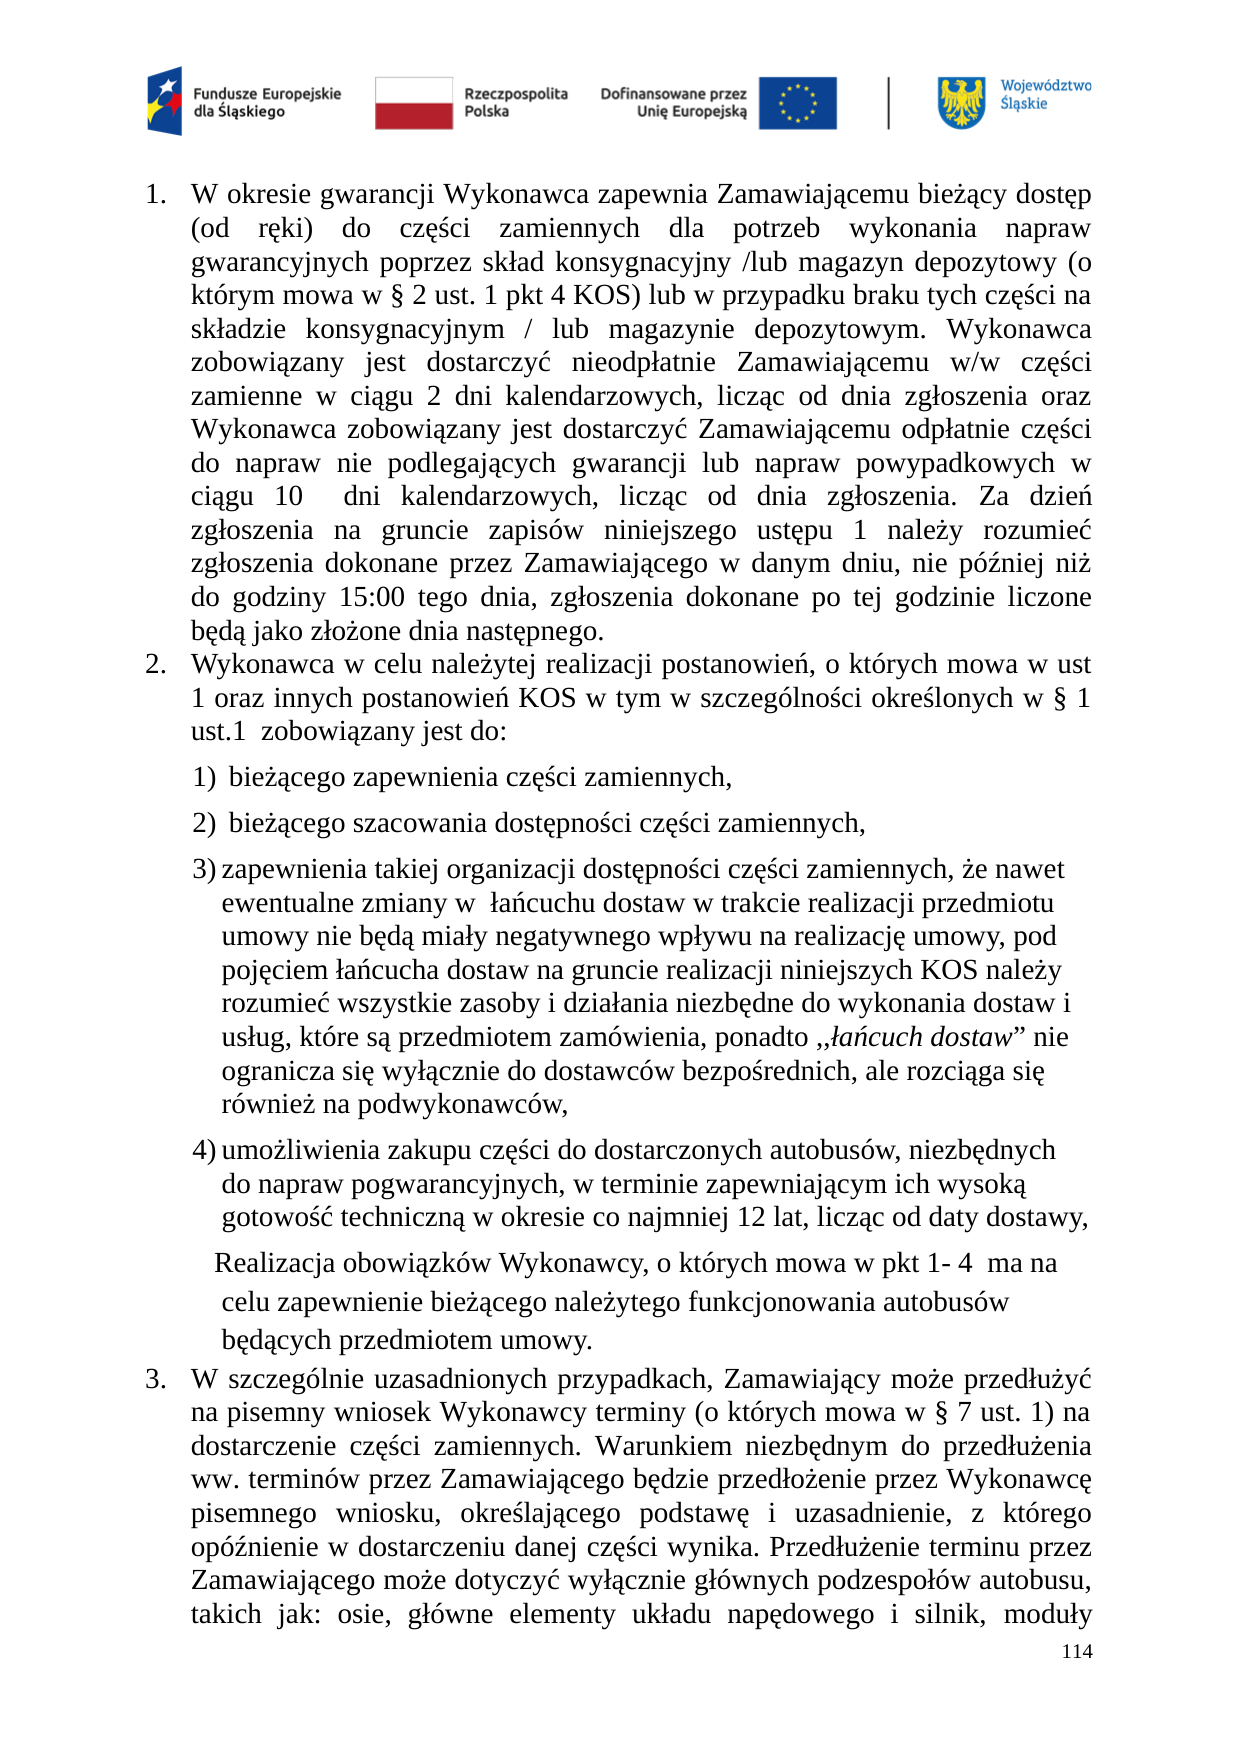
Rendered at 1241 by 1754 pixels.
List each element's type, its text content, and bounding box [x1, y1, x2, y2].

list Wykonawca w celu należytej realizacji postanowień, o których mowa w ust 1 oraz innych postanowień KOS w tym w szczególności określonych w § 1 ust.1 zobowiązany jest do: [145, 646, 1093, 747]
list zapewnienia takiej organizacji dostępności części zamiennych, że nawet ewentualne zmiany w łańcuchu dostaw w trakcie realizacji przedmiotu umowy nie będą miały negatywnego wpływu na realizację umowy, pod pojęciem łańcucha dostaw na gruncie realizacji niniejszych KOS należy rozumieć wszystkie zasoby i działania niezbędne do wykonania dostaw i usług, które są przedmiotem zamówienia, ponadto ,,łańcuch dostaw” nie ogranicza się wyłącznie do dostawców bezpośrednich, ale rozciąga się również na podwykonawców, [192, 851, 1093, 1120]
picture [147, 66, 1092, 136]
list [145, 1361, 1093, 1629]
list bieżącego szacowania dostępności części zamiennych, [192, 805, 1093, 839]
list W okresie gwarancji Wykonawca zapewnia Zamawiającemu bieżący dostęp (od ręki) do części zamiennych dla potrzeb wykonania napraw gwarancyjnych poprzez skład konsygnacyjny /lub magazyn depozytowy (o którym mowa w § 2 ust. 1 pkt 4 KOS) lub w przypadku braku tych części na składzie konsygnacyjnym / lub magazynie depozytowym. Wykonawca zobowiązany jest dostarczyć nieodpłatnie Zamawiającemu w/w części zamienne w ciągu 2 dni kalendarzowych, licząc od dnia zgłoszenia oraz Wykonawca zobowiązany jest dostarczyć Zamawiającemu odpłatnie części do napraw nie podlegających gwarancji lub napraw powypadkowych w ciągu 10 dni kalendarzowych, licząc od dnia zgłoszenia. Za dzień zgłoszenia na gruncie zapisów niniejszego ustępu 1 należy rozumieć zgłoszenia dokonane przez Zamawiającego w danym dniu, nie później niż do godziny 15:00 tego dnia, zgłoszenia dokonane po tej godzinie liczone będą jako złożone dnia następnego. [145, 177, 1093, 646]
list bieżącego zapewnienia części zamiennych, [192, 759, 1093, 793]
list umożliwienia zakupu części do dostarczonych autobusów, niezbędnych do napraw pogwarancyjnych, w terminie zapewniającym ich wysoką gotowość techniczną w okresie co najmniej 12 lat, licząc od daty dostawy, [192, 1132, 1093, 1233]
list Realizacja obowiązków Wykonawcy, o których mowa w pkt 1- 4 ma na celu zapewnienie bieżącego należytego funkcjonowania autobusów będących przedmiotem umowy. [192, 1245, 1093, 1356]
